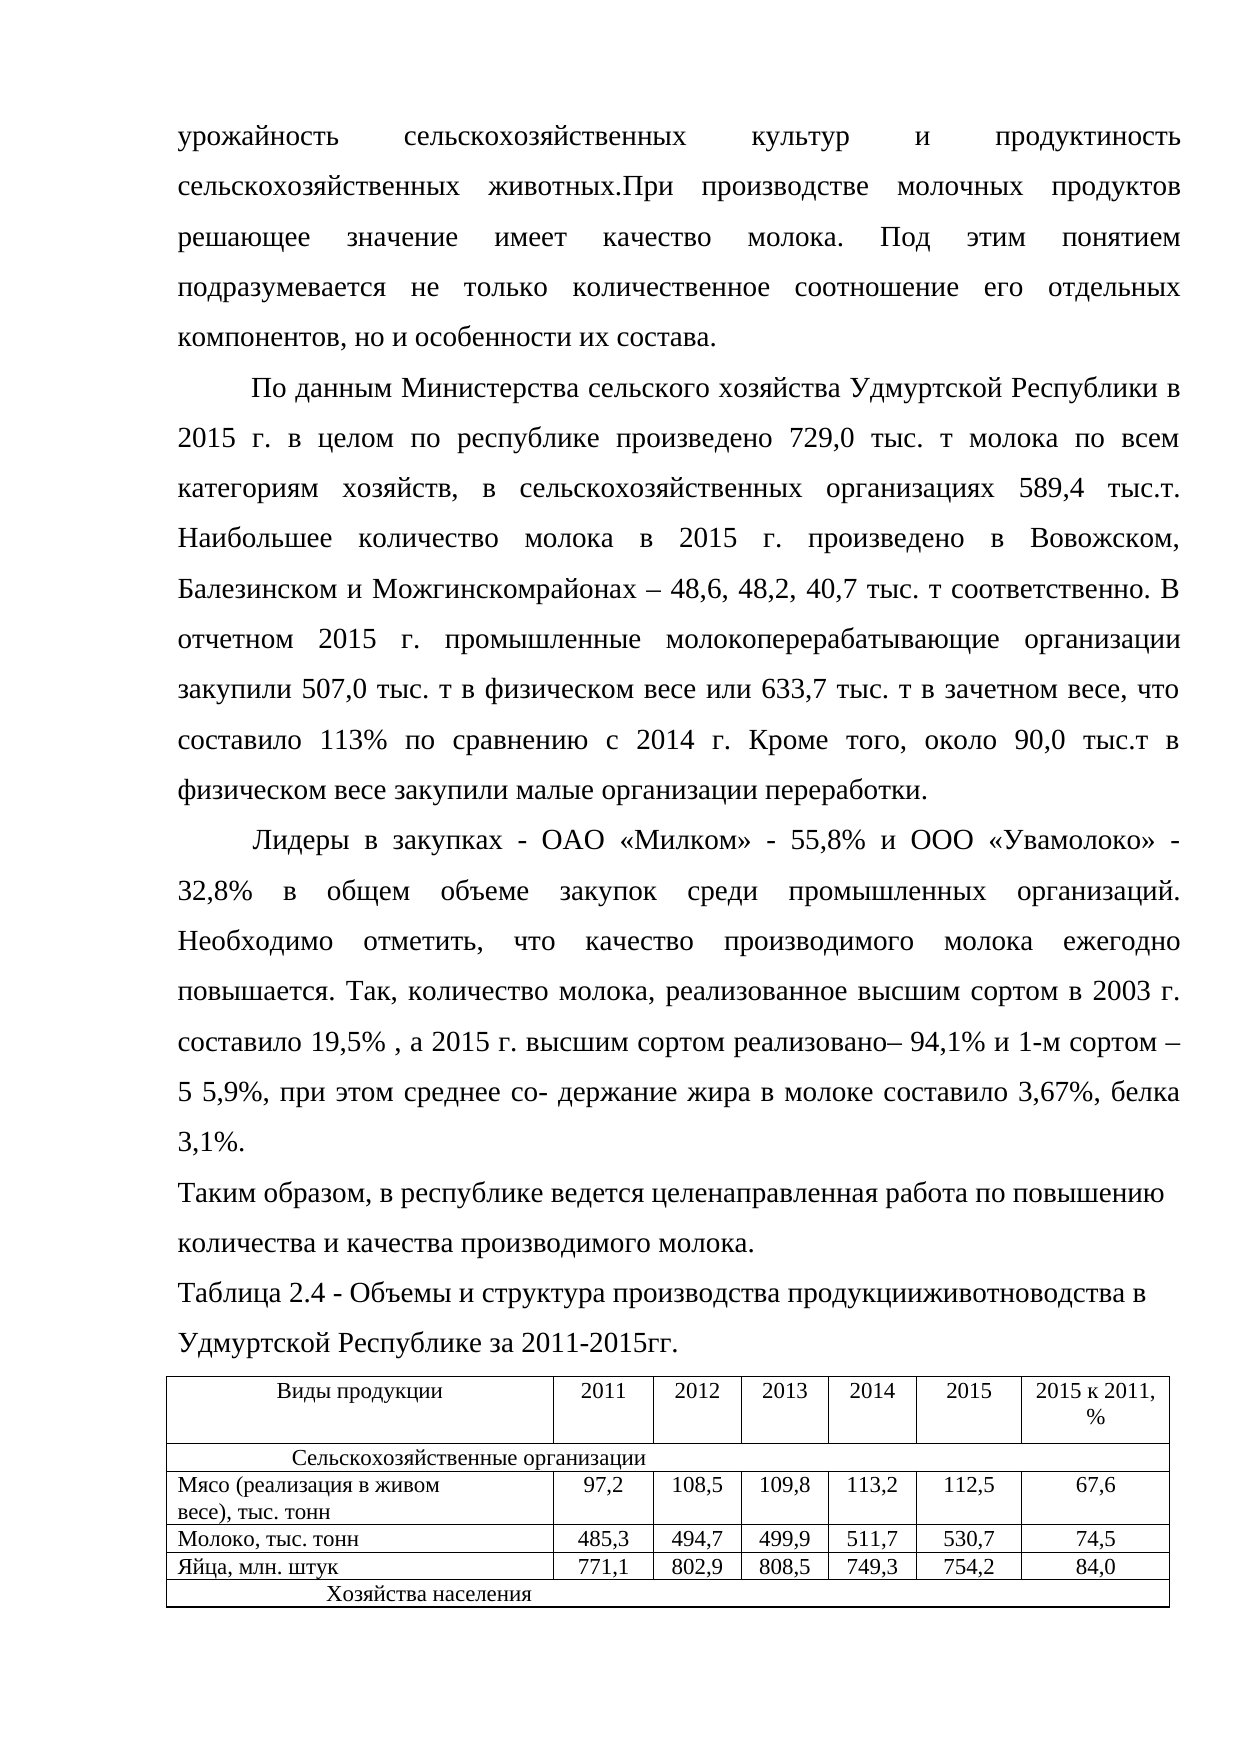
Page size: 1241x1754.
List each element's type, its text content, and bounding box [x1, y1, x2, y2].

table_header Виды продукции [167, 1377, 553, 1443]
table_cell 530,7 [917, 1525, 1021, 1552]
table_cell 108,5 [654, 1472, 741, 1524]
table_header 2014 [829, 1377, 916, 1443]
table_header 2011 [554, 1377, 653, 1443]
table_cell 499,9 [742, 1525, 828, 1552]
table_cell Сельскохозяйственные организации [167, 1444, 1169, 1471]
table_header 2015 [917, 1377, 1021, 1443]
table_header 2015 к 2011, % [1022, 1377, 1169, 1443]
text Таким образом, в республике ведется целенаправленная работа по повышению количества и качества производимого молока. [177, 1175, 1181, 1258]
table_cell 808,5 [742, 1553, 828, 1579]
table_cell 754,2 [917, 1553, 1021, 1579]
table_cell 113,2 [829, 1472, 916, 1524]
table_cell 749,3 [829, 1553, 916, 1579]
table_cell 771,1 [554, 1553, 653, 1579]
table_cell 511,7 [829, 1525, 916, 1552]
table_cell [167, 1472, 553, 1524]
table_cell Яйца, млн. штук [167, 1553, 553, 1579]
text Таблица 2.4 - Объемы и структура производства продукцииживотноводства в Удмуртской Республике за 2011-2015гг. [177, 1275, 1181, 1359]
table_cell 67,6 [1022, 1472, 1169, 1524]
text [177, 118, 1181, 353]
table_header 2012 [654, 1377, 741, 1443]
table_cell Хозяйства населения [167, 1580, 1169, 1606]
table_cell 109,8 [742, 1472, 828, 1524]
table_cell 802,9 [654, 1553, 741, 1579]
table_header 2013 [742, 1377, 828, 1443]
table_cell 112,5 [917, 1472, 1021, 1524]
text Лидеры в закупках - ОАО «Милком» - 55,8% и ООО «Увамолоко» - 32,8% в общем объеме закупок среди промышленных организаций. Необходимо отметить, что качество производимого молока ежегодно повышается. Так, количество молока, реализованное высшим сортом в 2003 г. составило 19,5% , а 2015 г. высшим сортом реализовано– 94,1% и 1-м сортом – 5 5,9%, при этом среднее со- держание жира в молоке составило 3,67%, белка 3,1%. [177, 822, 1181, 1158]
table_cell 485,3 [554, 1525, 653, 1552]
table_cell 97,2 [554, 1472, 653, 1524]
table_cell 74,5 [1022, 1525, 1169, 1552]
table_cell 84,0 [1022, 1553, 1169, 1579]
text По данным Министерства сельского хозяйства Удмуртской Республики в 2015 г. в целом по республике произведено 729,0 тыс. т молока по всем категориям хозяйств, в сельскохозяйственных организациях 589,4 тыс.т. Наибольшее количество молока в 2015 г. произведено в Вовожском, Балезинском и Можгинскомрайонах – 48,6, 48,2, 40,7 тыс. т соответственно. В отчетном 2015 г. промышленные молокоперерабатывающие организации закупили 507,0 тыс. т в физическом весе или 633,7 тыс. т в зачетном весе, что составило 113% по сравнению с 2014 г. Кроме того, около 90,0 тыс.т в физическом весе закупили малые организации переработки. [177, 370, 1181, 806]
table_cell 494,7 [654, 1525, 741, 1552]
table_cell Молоко, тыс. тонн [167, 1525, 553, 1552]
